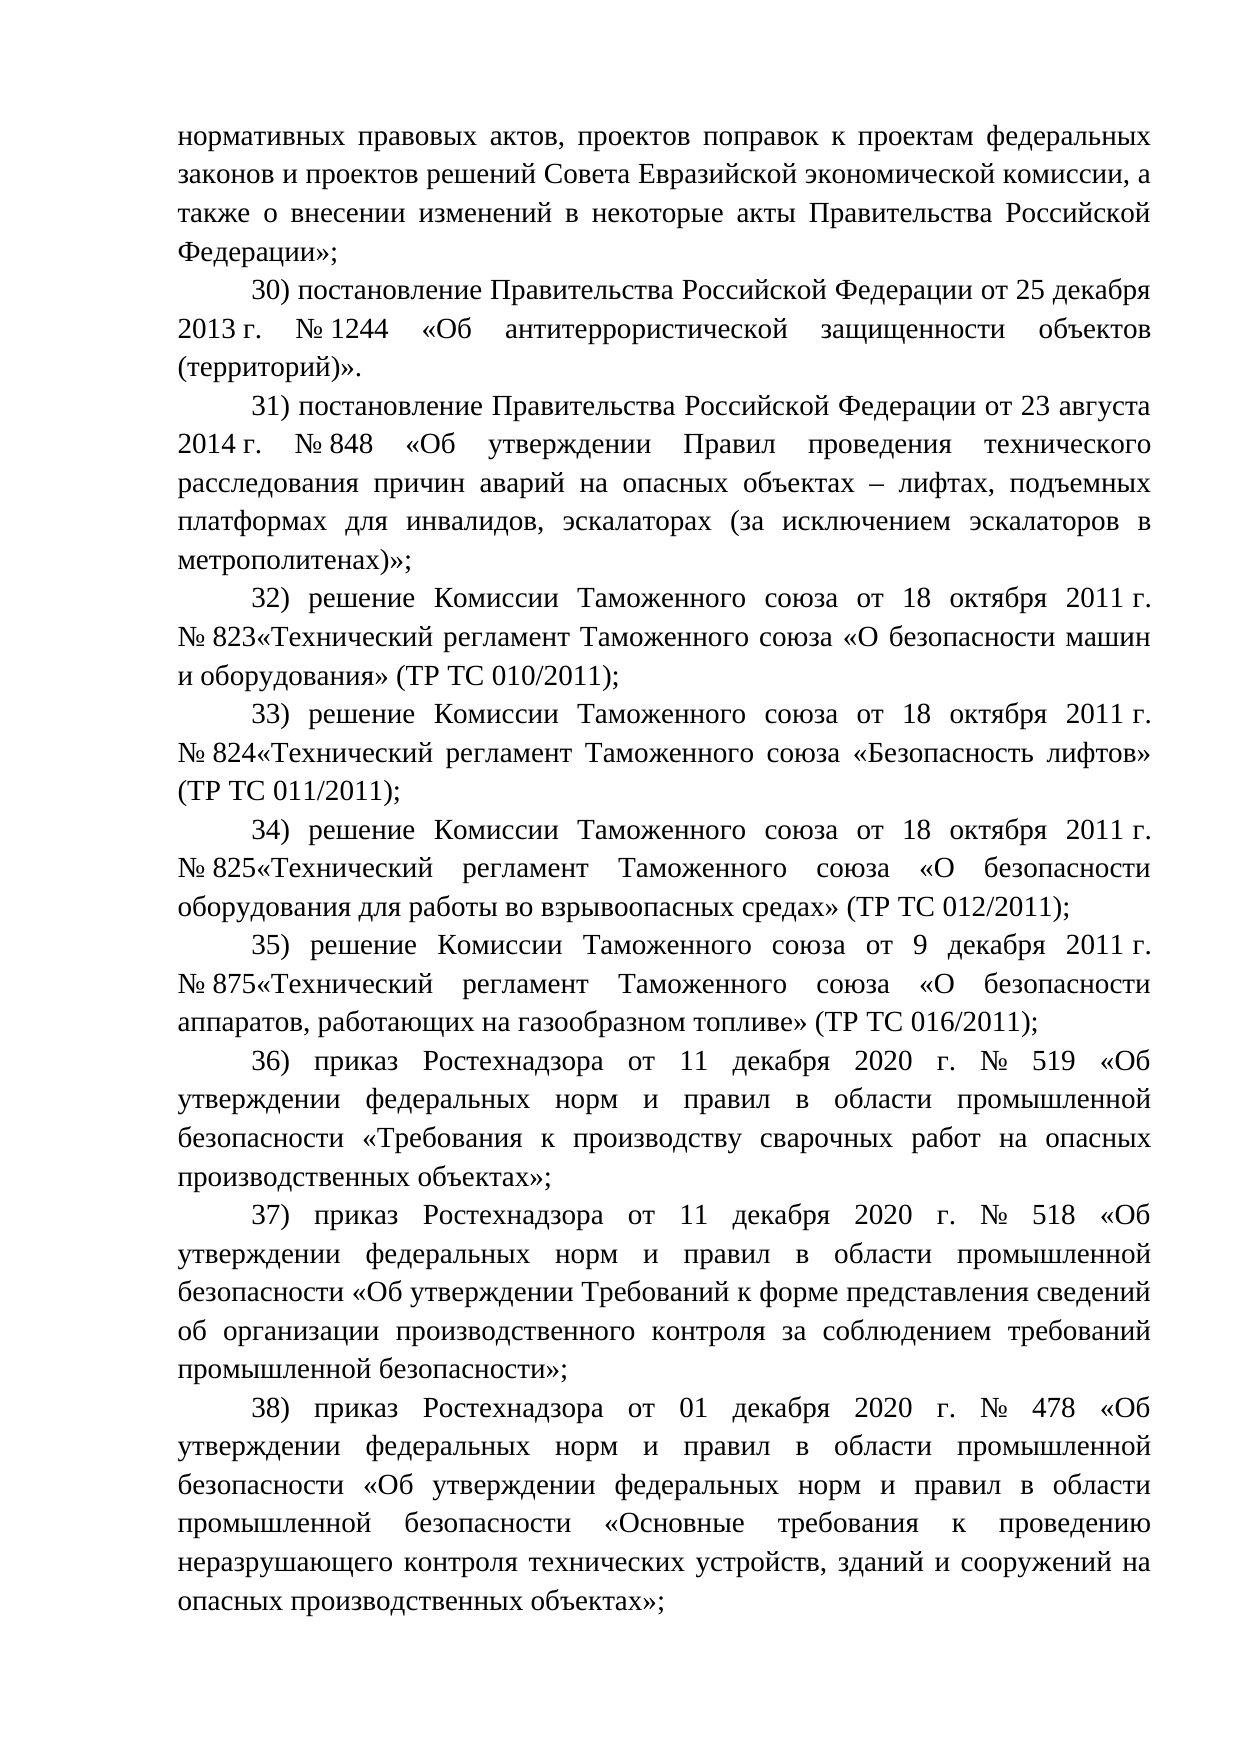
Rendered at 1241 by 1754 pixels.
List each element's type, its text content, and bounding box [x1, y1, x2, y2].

text 36) приказ Ростехнадзора от 11 декабря 2020 г. № 519 «Об утверждении федеральных норм и правил в области промышленной безопасности «Требования к производству сварочных работ на опасных производственных объектах»; [177, 1043, 1152, 1192]
text 34) решение Комиссии Таможенного союза от 18 октября 2011 г. № 825«Технический регламент Таможенного союза «О безопасности оборудования для работы во взрывоопасных средах» (ТР ТС 012/2011); [177, 812, 1152, 922]
text 33) решение Комиссии Таможенного союза от 18 октября 2011 г. № 824«Технический регламент Таможенного союза «Безопасность лифтов» (ТР ТС 011/2011); [177, 696, 1152, 807]
text 38) приказ Ростехнадзора от 01 декабря 2020 г. № 478 «Об утверждении федеральных норм и правил в области промышленной безопасности «Об утверждении федеральных норм и правил в области промышленной безопасности «Основные требования к проведению неразрушающего контроля технических устройств, зданий и сооружений на опасных производственных объектах»; [177, 1390, 1152, 1616]
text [177, 118, 1152, 267]
text 37) приказ Ростехнадзора от 11 декабря 2020 г. № 518 «Об утверждении федеральных норм и правил в области промышленной безопасности «Об утверждении Требований к форме представления сведений об организации производственного контроля за соблюдением требований промышленной безопасности»; [177, 1197, 1152, 1385]
text 32) решение Комиссии Таможенного союза от 18 октября 2011 г. № 823«Технический регламент Таможенного союза «О безопасности машин и оборудования» (ТР ТС 010/2011); [177, 581, 1152, 691]
text 31) постановление Правительства Российской Федерации от 23 августа 2014 г. № 848 «Об утверждении Правил проведения технического расследования причин аварий на опасных объектах – лифтах, подъемных платформах для инвалидов, эскалаторах (за исключением эскалаторов в метрополитенах)»; [177, 388, 1152, 576]
text 30) постановление Правительства Российской Федерации от 25 декабря 2013 г. № 1244 «Об антитеррористической защищенности объектов (территорий)». [177, 272, 1152, 383]
text 35) решение Комиссии Таможенного союза от 9 декабря 2011 г. № 875«Технический регламент Таможенного союза «О безопасности аппаратов, работающих на газообразном топливе» (ТР ТС 016/2011); [177, 927, 1152, 1038]
